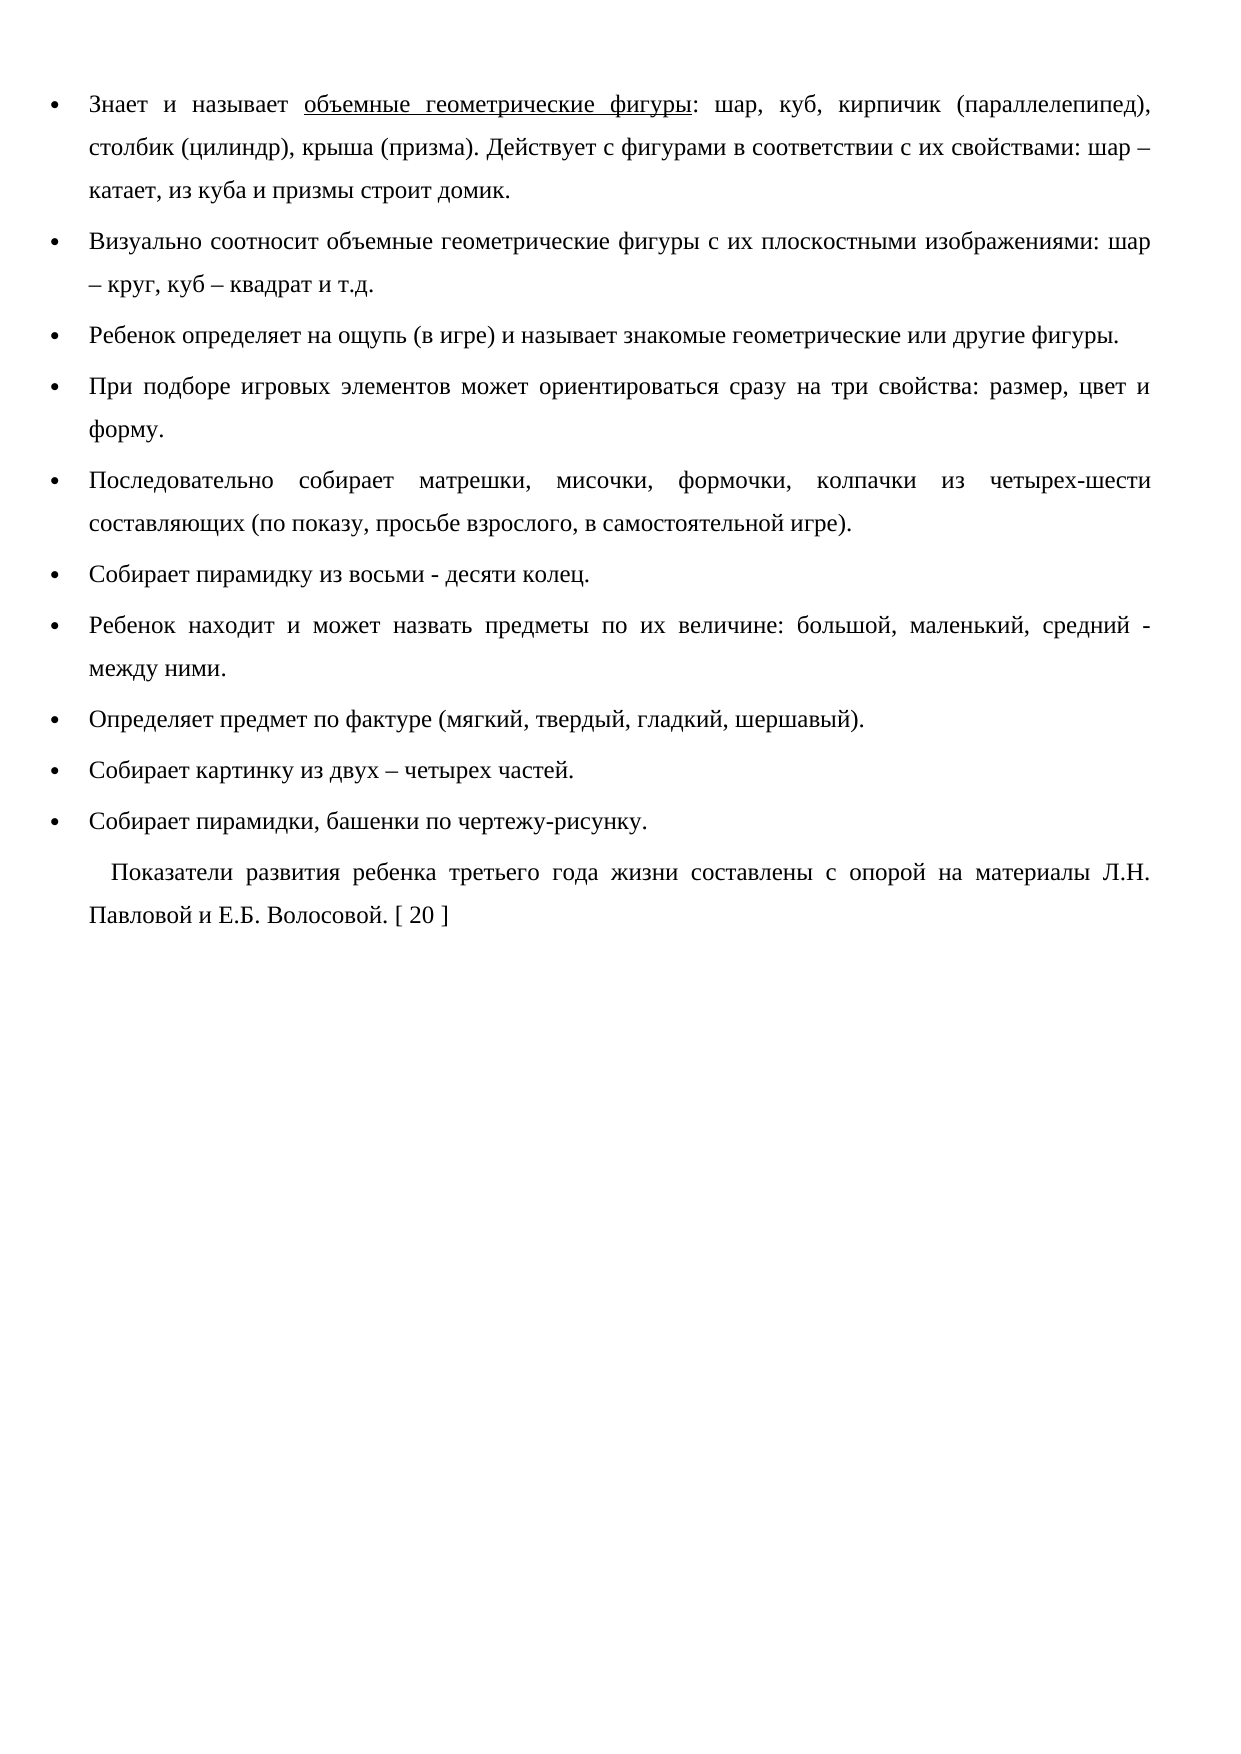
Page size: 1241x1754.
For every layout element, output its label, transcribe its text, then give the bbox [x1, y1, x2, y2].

list Собирает картинку из двух – четырех частей. [51, 755, 1152, 784]
list Собирает пирамидки, башенки по чертежу-рисунку. [51, 806, 1152, 834]
list Визуально соотносит объемные геометрические фигуры с их плоскостными изображениями: шар – круг, куб – квадрат и т.д. [51, 226, 1152, 298]
list Собирает пирамидку из восьми - десяти колец. [51, 559, 1152, 588]
list Ребенок находит и может назвать предметы по их величине: большой, маленький, средний - между ними. [51, 610, 1152, 682]
list Определяет предмет по фактуре (мягкий, твердый, гладкий, шершавый). [51, 704, 1152, 733]
list Знает и называет объемные геометрические фигуры: шар, куб, кирпичик (параллелепипед), столбик (цилиндр), крыша (призма). Действует с фигурами в соответствии с их свойствами: шар – катает, из куба и призмы строит домик. [51, 89, 1152, 204]
list При подборе игровых элементов может ориентироваться сразу на три свойства: размер, цвет и форму. [51, 371, 1152, 443]
list Последовательно собирает матрешки, мисочки, формочки, колпачки из четырех-шести составляющих (по показу, просьбе взрослого, в самостоятельной игре). [51, 465, 1152, 537]
list Ребенок определяет на ощупь (в игре) и называет знакомые геометрические или другие фигуры. [51, 320, 1152, 349]
text Показатели развития ребенка третьего года жизни составлены с опорой на материалы Л.Н. Павловой и Е.Б. Волосовой. [ 20 ] [89, 857, 1152, 929]
